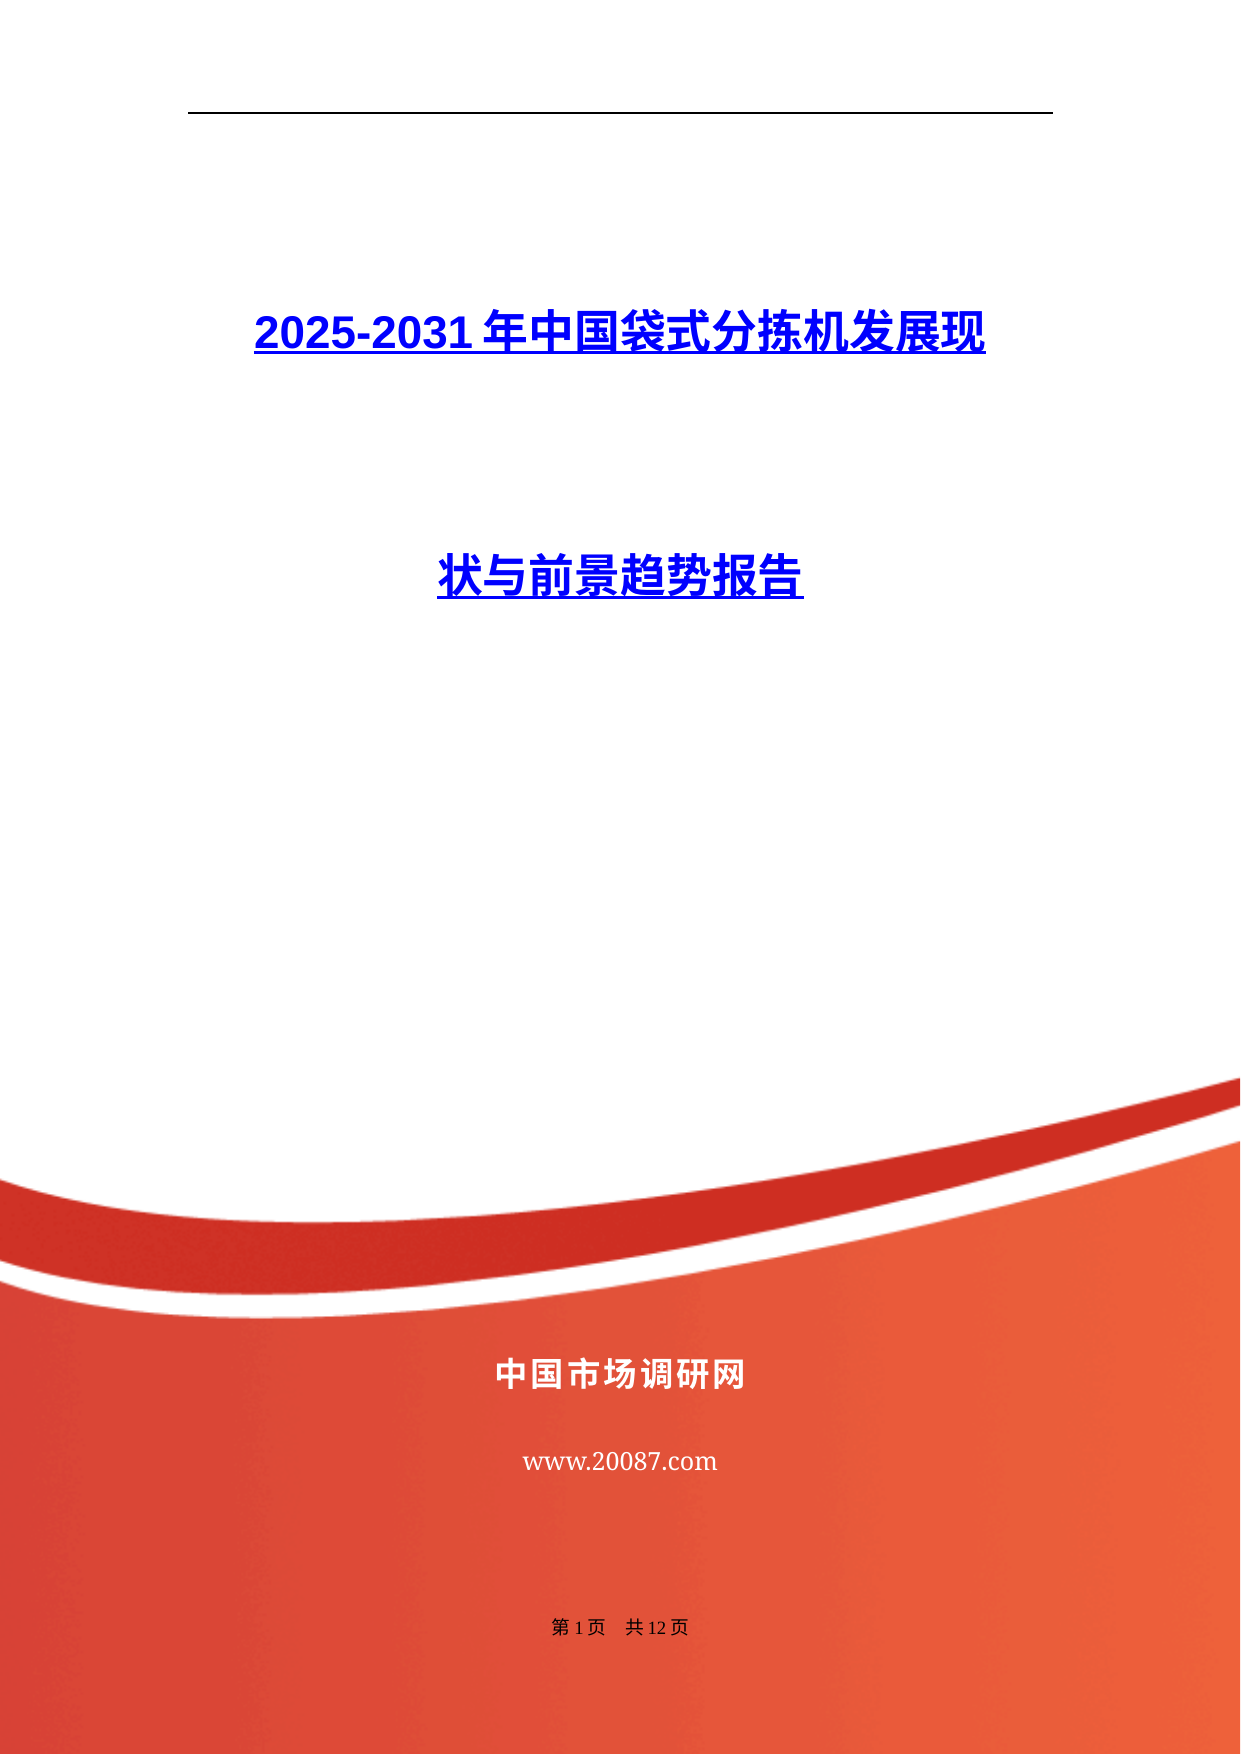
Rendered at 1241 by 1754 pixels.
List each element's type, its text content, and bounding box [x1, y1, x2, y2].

subtitle 中国市场调研网 [187, 1339, 1053, 1404]
text www.20087.com [187, 1428, 1053, 1493]
picture [0, 1006, 1241, 1754]
table_header 2025-2031年中国袋式分拣机发展现状与前景趋势报告 [188, 207, 1053, 773]
